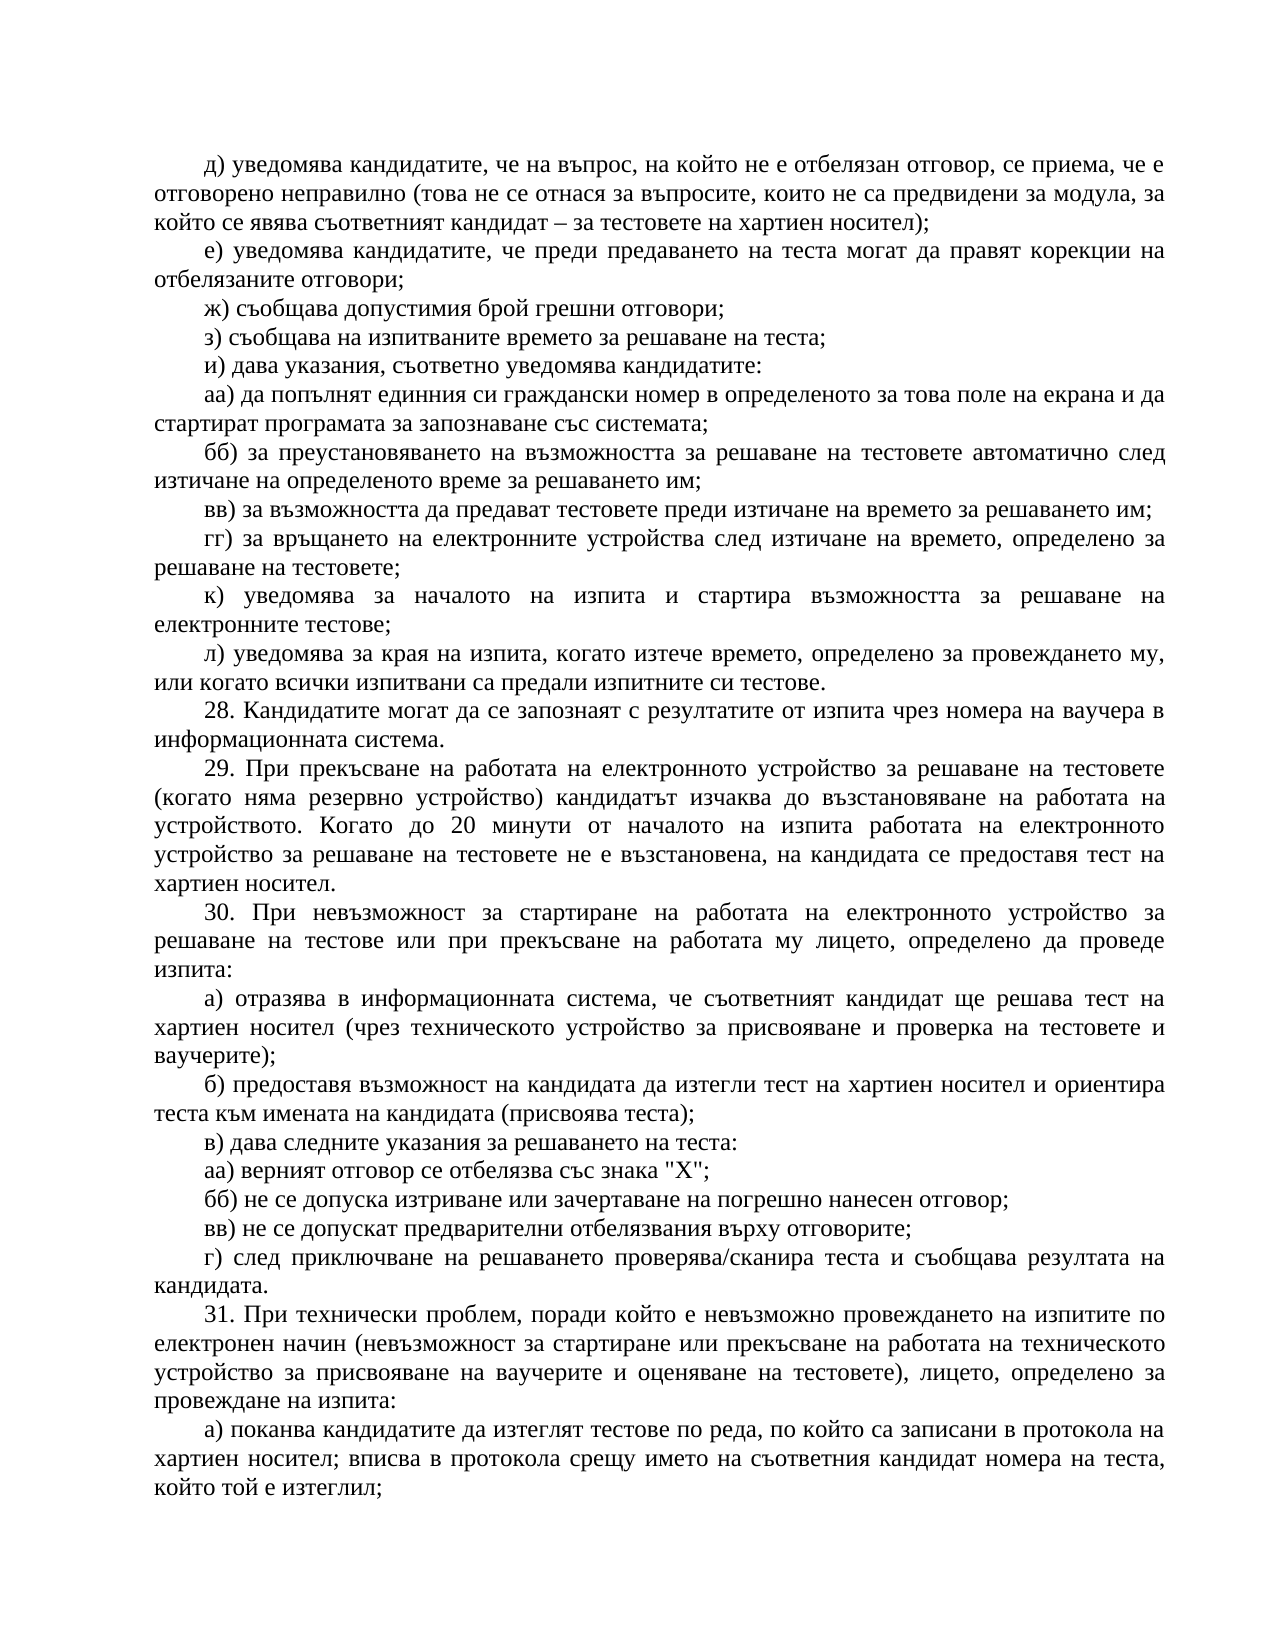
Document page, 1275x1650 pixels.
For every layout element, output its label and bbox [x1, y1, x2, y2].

table_header [152, 148, 1168, 1502]
